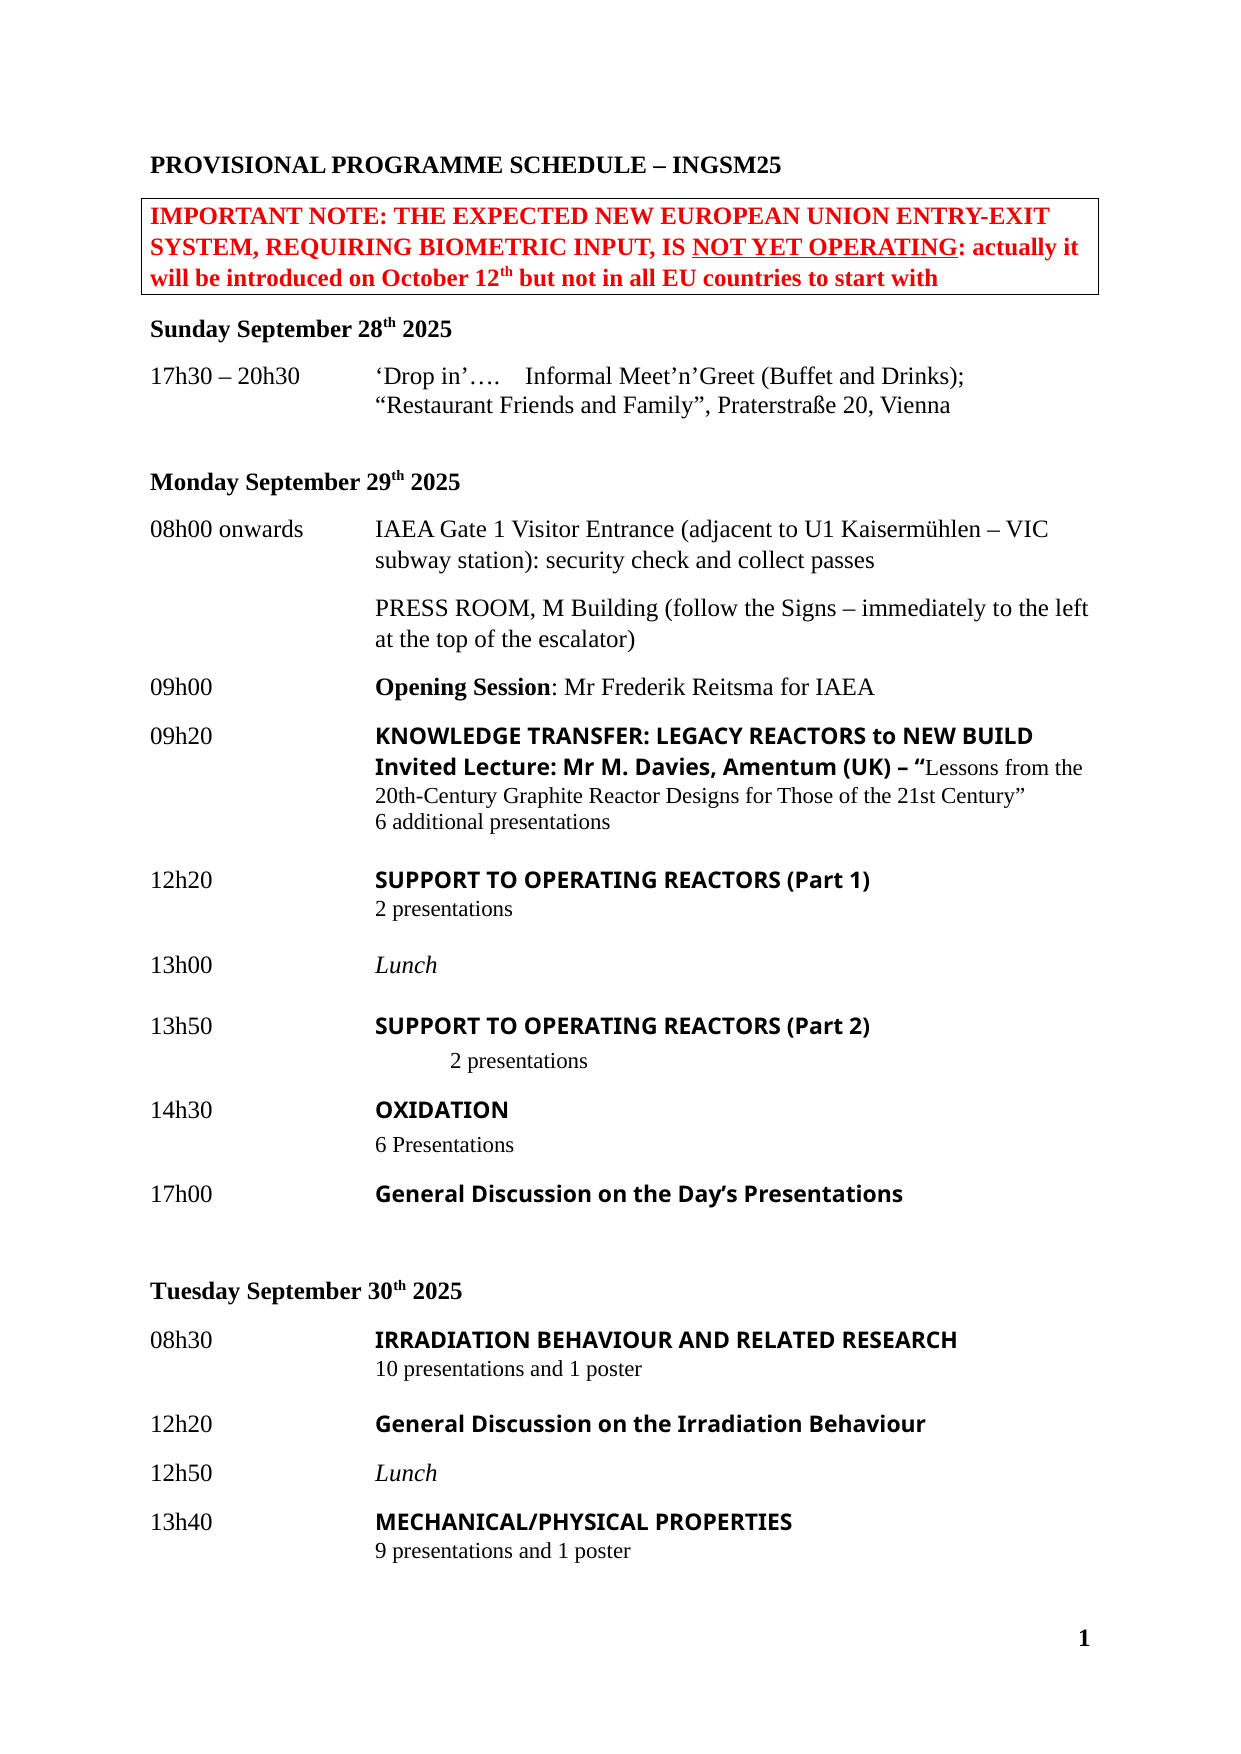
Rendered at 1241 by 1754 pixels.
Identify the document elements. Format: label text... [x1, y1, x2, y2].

text 13h00 Lunch [150, 950, 1090, 979]
text 17h00 General Discussion on the Day’s Presentations [150, 1178, 1090, 1209]
text 08h30 IRRADIATION BEHAVIOUR AND RELATED RESEARCH [150, 1324, 1090, 1355]
text “Restaurant Friends and Family”, Praterstraße 20, Vienna [300, 390, 1090, 419]
text Sunday September 28th 2025 [150, 314, 1090, 342]
text PRESS ROOM, M Building (follow the Signs – immediately to the left at the top of the escalator) [150, 593, 1090, 653]
text 09h00 Opening Session: Mr Frederik Reitsma for IAEA [150, 672, 1090, 701]
text Invited Lecture: Mr M. Davies, Amentum (UK) – “Lessons from the 20th-Century Graphite Reactor Designs for Those of the 21st Century” [375, 751, 1090, 808]
text Monday September 29th 2025 [150, 467, 1090, 495]
text 08h00 onwards IAEA Gate 1 Visitor Entrance (adjacent to U1 Kaisermühlen – VIC subway station): security check and collect passes [150, 514, 1090, 574]
text 13h40 MECHANICAL/PHYSICAL PROPERTIES [150, 1506, 1090, 1537]
text 12h20 SUPPORT TO OPERATING REACTORS (Part 1) [150, 863, 1090, 895]
text 12h20 General Discussion on the Irradiation Behaviour [150, 1408, 1090, 1439]
text 6 additional presentations [375, 808, 1090, 835]
text 09h20 KNOWLEDGE TRANSFER: LEGACY REACTORS to NEW BUILD [150, 719, 1090, 751]
text 13h50 SUPPORT TO OPERATING REACTORS (Part 2) 2 presentations [150, 1010, 1090, 1075]
text 17h30 – 20h30 ‘Drop in’…. Informal Meet’n’Greet (Buffet and Drinks); [150, 361, 1090, 390]
text 12h50 Lunch [150, 1458, 1090, 1487]
text IMPORTANT NOTE: THE EXPECTED NEW EUROPEAN UNION ENTRY-EXIT SYSTEM, REQUIRING BIOMETRIC INPUT, IS NOT YET OPERATING: actually it will be introduced on October 12th but not in all EU countries to start with [142, 199, 1098, 294]
text 14h30 OXIDATION 6 Presentations [150, 1094, 1090, 1159]
text Tuesday September 30th 2025 [150, 1276, 1090, 1305]
text 2 presentations [150, 895, 1090, 921]
text PROVISIONAL PROGRAMME SCHEDULE – INGSM25 [150, 150, 1090, 179]
text 9 presentations and 1 poster [150, 1537, 1090, 1564]
text 10 presentations and 1 poster [300, 1355, 1090, 1382]
